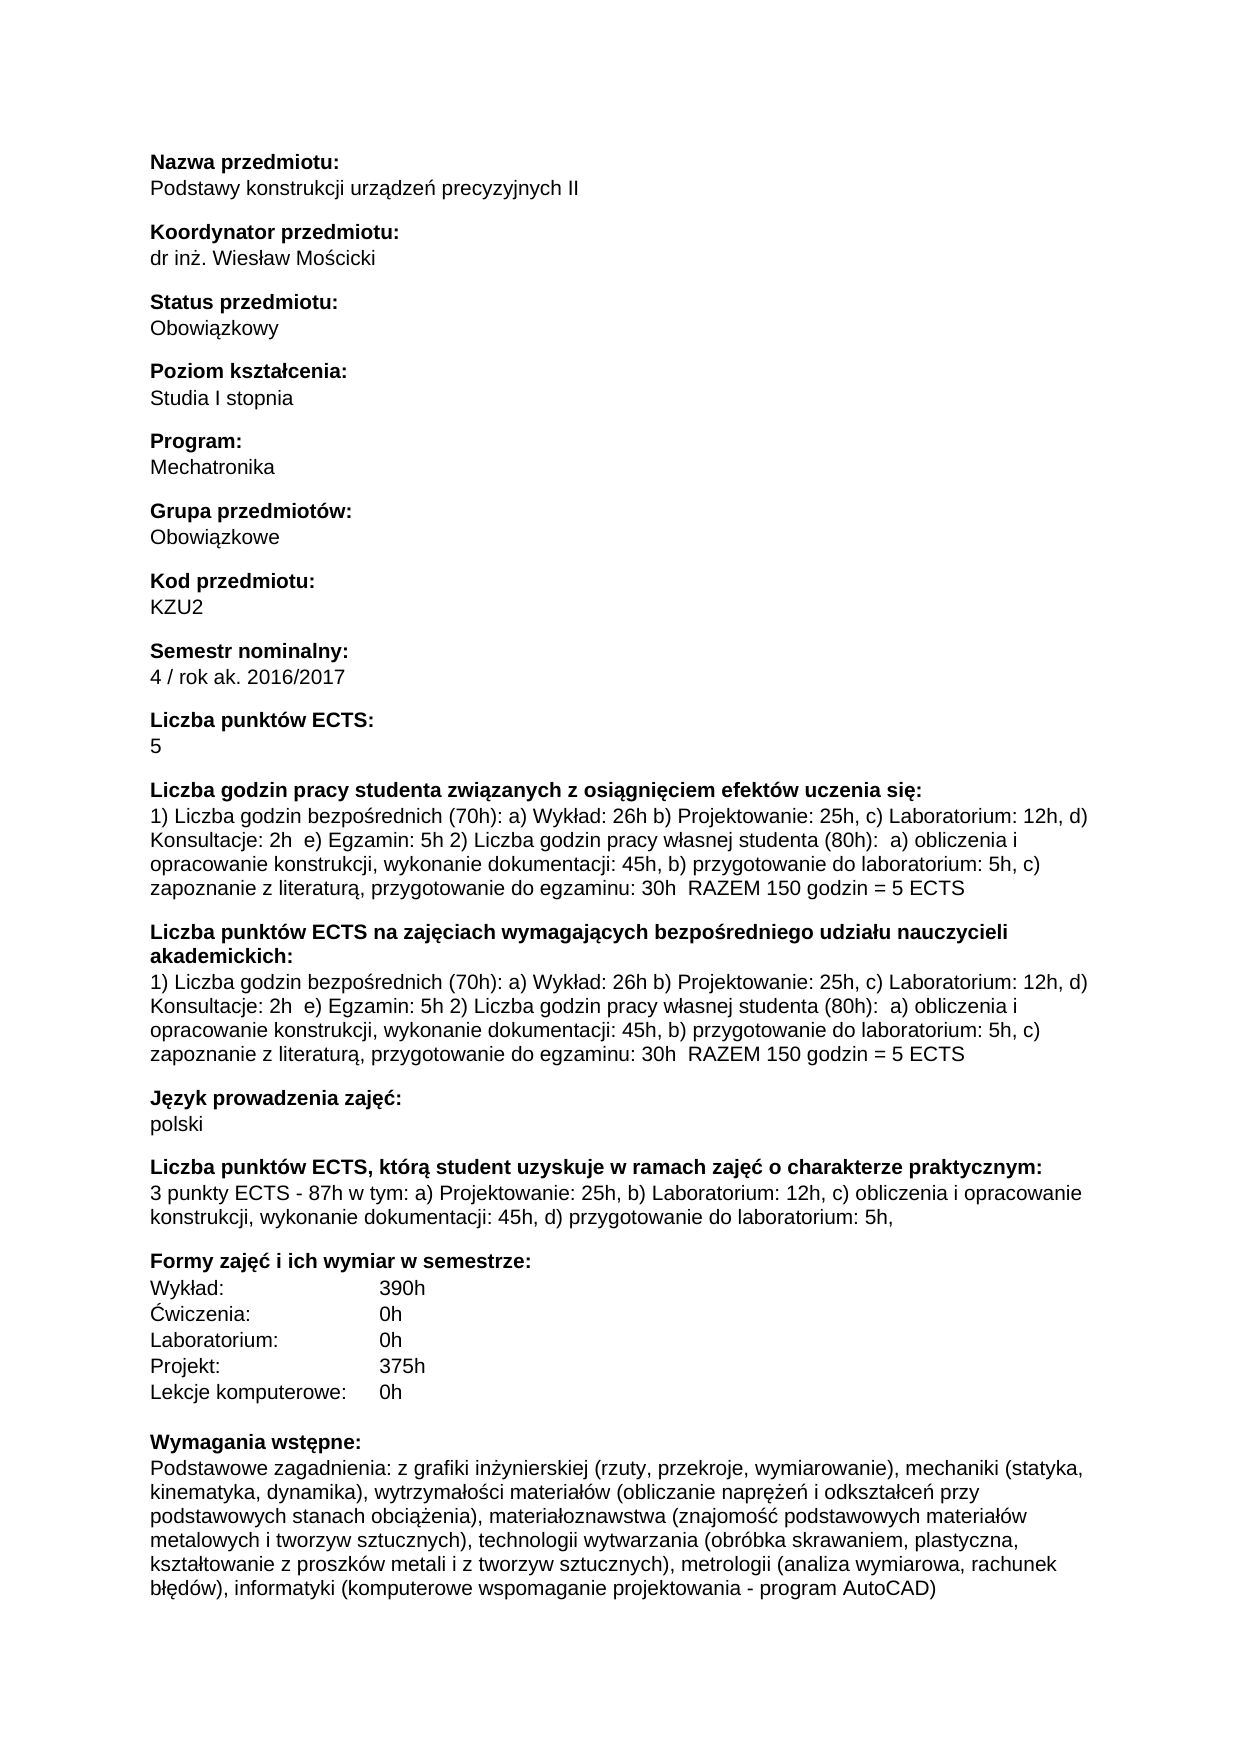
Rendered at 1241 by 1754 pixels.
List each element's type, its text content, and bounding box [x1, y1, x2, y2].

text Podstawowe zagadnienia: z grafiki inżynierskiej (rzuty, przekroje, wymiarowanie), mechaniki (statyka, kinematyka, dynamika), wytrzymałości materiałów (obliczanie naprężeń i odkształceń przy podstawowych stanach obciążenia), materiałoznawstwa (znajomość podstawowych materiałów metalowych i tworzyw sztucznych), technologii wytwarzania (obróbka skrawaniem, plastyczna, kształtowanie z proszków metali i z tworzyw sztucznych), metrologii (analiza wymiarowa, rachunek błędów), informatyki (komputerowe wspomaganie projektowania - program AutoCAD) [150, 1456, 1090, 1599]
text Liczba godzin pracy studenta związanych z osiągnięciem efektów uczenia się: [150, 778, 1090, 802]
table_cell 0h [369, 1378, 597, 1404]
text 1) Liczba godzin bezpośrednich (70h): a) Wykład: 26h b) Projektowanie: 25h, c) Laboratorium: 12h, d) Konsultacje: 2h e) Egzamin: 5h 2) Liczba godzin pracy własnej studenta (80h): a) obliczenia i opracowanie konstrukcji, wykonanie dokumentacji: 45h, b) przygotowanie do laboratorium: 5h, c) zapoznanie z literaturą, przygotowanie do egzaminu: 30h RAZEM 150 godzin = 5 ECTS [150, 970, 1090, 1066]
text Koordynator przedmiotu: [150, 220, 1090, 244]
text Wymagania wstępne: [150, 1430, 1090, 1454]
text polski [150, 1111, 1090, 1135]
text 5 [150, 734, 1090, 758]
text Formy zajęć i ich wymiar w semestrze: [150, 1249, 1090, 1273]
table_cell Ćwiczenia: [140, 1302, 367, 1326]
table_cell Projekt: [140, 1354, 367, 1378]
text Liczba punktów ECTS na zajęciach wymagających bezpośredniego udziału nauczycieli akademickich: [150, 920, 1090, 968]
text Podstawy konstrukcji urządzeń precyzyjnych II [150, 176, 1090, 200]
text Grupa przedmiotów: [150, 499, 1090, 523]
text Kod przedmiotu: [150, 569, 1090, 593]
table_cell Lekcje komputerowe: [140, 1380, 367, 1404]
table_cell 0h [369, 1300, 597, 1326]
table_cell Laboratorium: [140, 1328, 367, 1352]
text KZU2 [150, 595, 1090, 619]
text Liczba punktów ECTS: [150, 708, 1090, 732]
text Obowiązkowy [150, 316, 1090, 339]
text Program: [150, 429, 1090, 453]
table_cell 375h [369, 1352, 597, 1378]
table_header 390h [369, 1276, 597, 1300]
text Status przedmiotu: [150, 289, 1090, 313]
text Liczba punktów ECTS, którą student uzyskuje w ramach zajęć o charakterze praktycznym: [150, 1155, 1090, 1179]
text dr inż. Wiesław Mościcki [150, 246, 1090, 270]
text Semestr nominalny: [150, 638, 1090, 662]
text Mechatronika [150, 455, 1090, 479]
text 1) Liczba godzin bezpośrednich (70h): a) Wykład: 26h b) Projektowanie: 25h, c) Laboratorium: 12h, d) Konsultacje: 2h e) Egzamin: 5h 2) Liczba godzin pracy własnej studenta (80h): a) obliczenia i opracowanie konstrukcji, wykonanie dokumentacji: 45h, b) przygotowanie do laboratorium: 5h, c) zapoznanie z literaturą, przygotowanie do egzaminu: 30h RAZEM 150 godzin = 5 ECTS [150, 804, 1090, 900]
text Język prowadzenia zajęć: [150, 1085, 1090, 1109]
text Studia I stopnia [150, 385, 1090, 409]
text Poziom kształcenia: [150, 359, 1090, 383]
text Obowiązkowe [150, 525, 1090, 549]
text Nazwa przedmiotu: [150, 150, 1090, 174]
table_cell 0h [369, 1326, 597, 1352]
table_header Wykład: [140, 1276, 367, 1300]
text 4 / rok ak. 2016/2017 [150, 664, 1090, 688]
text 3 punkty ECTS - 87h w tym: a) Projektowanie: 25h, b) Laboratorium: 12h, c) obliczenia i opracowanie konstrukcji, wykonanie dokumentacji: 45h, d) przygotowanie do laboratorium: 5h, [150, 1181, 1090, 1229]
